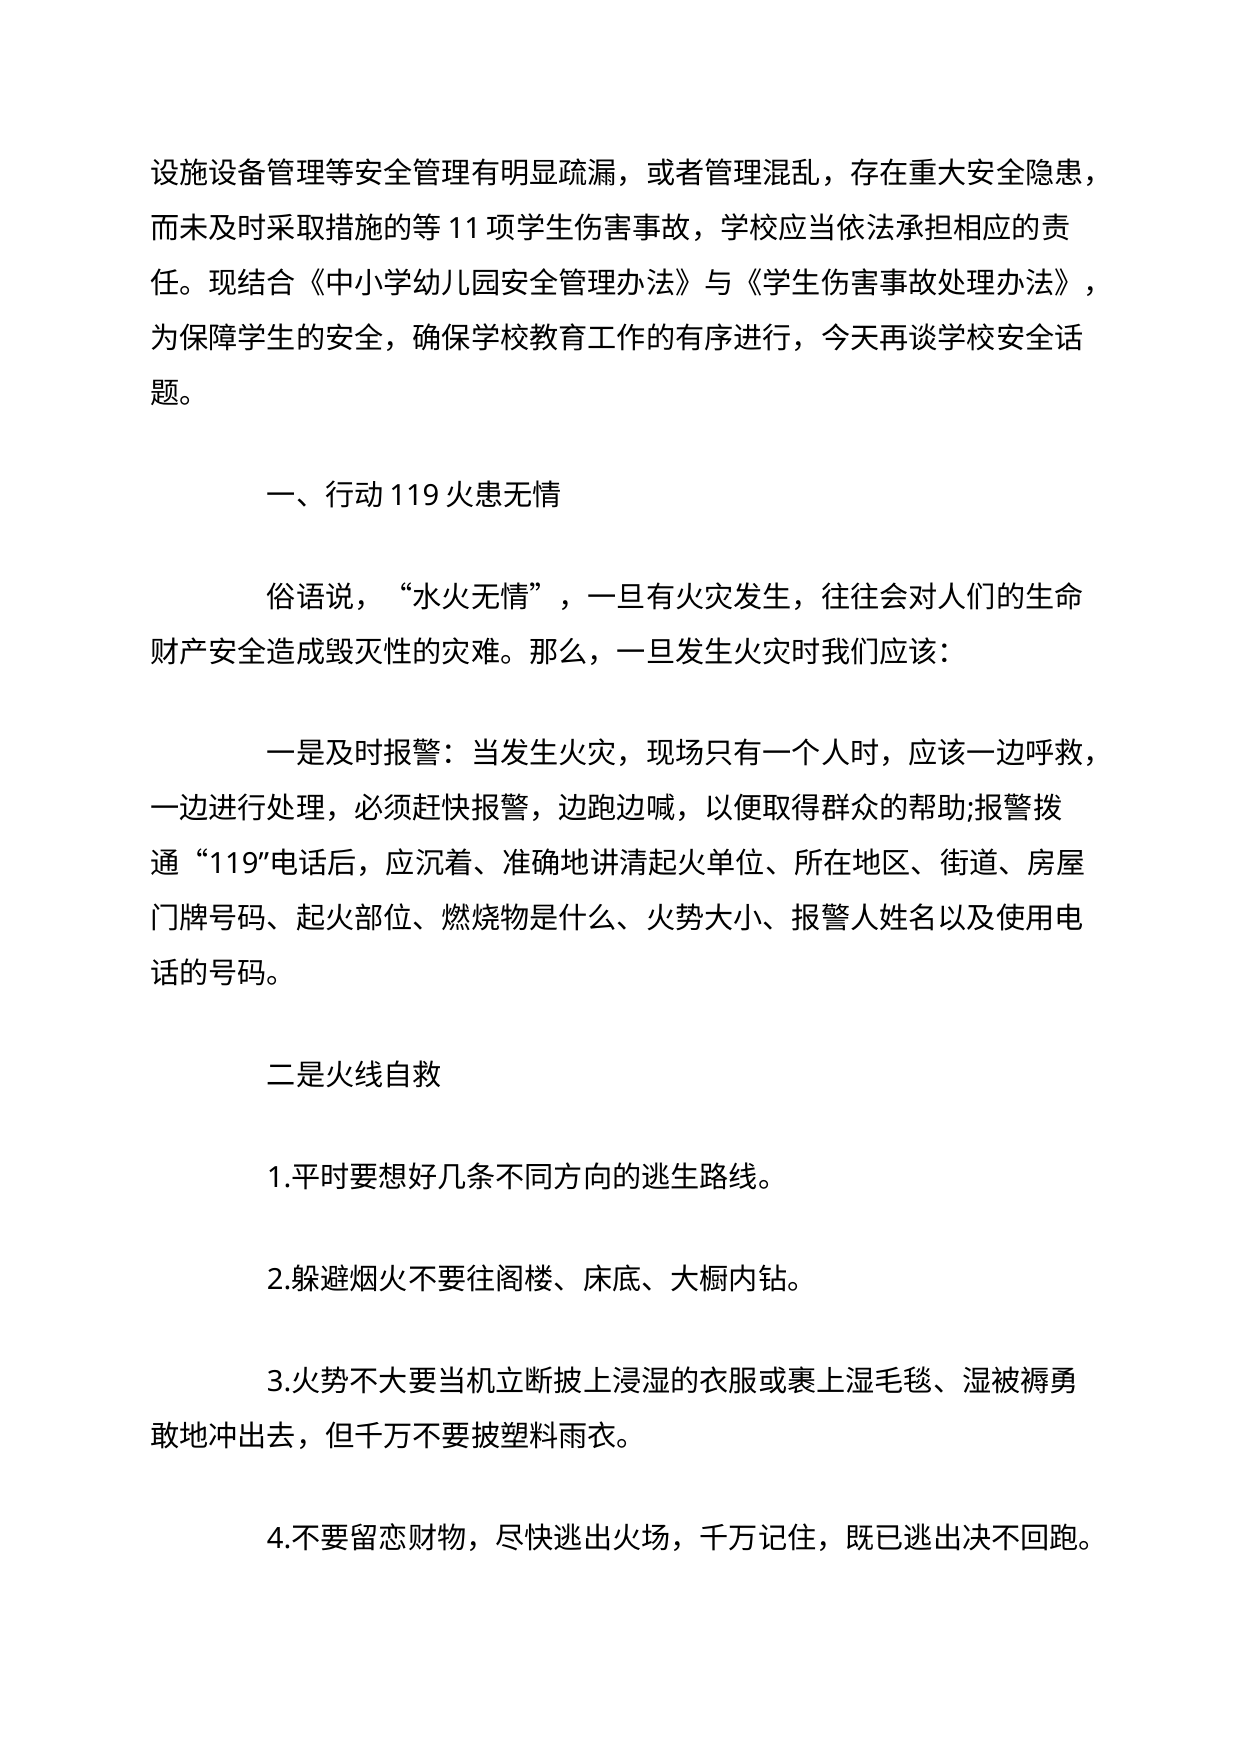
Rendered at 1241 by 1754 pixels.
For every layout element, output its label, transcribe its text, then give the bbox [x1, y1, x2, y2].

text 俗语说，“水火无情”，一旦有火灾发生，往往会对人们的生命财产安全造成毁灭性的灾难。那么，一旦发生火灾时我们应该： [150, 573, 1090, 671]
text 1.平时要想好几条不同方向的逃生路线。 [150, 1153, 1090, 1196]
text 4.不要留恋财物，尽快逃出火场，千万记住，既已逃出决不回跑。 [150, 1514, 1090, 1557]
text 一是及时报警：当发生火灾，现场只有一个人时，应该一边呼救，一边进行处理，必须赶快报警，边跑边喊，以便取得群众的帮助;报警拨通“119”电话后，应沉着、准确地讲清起火单位、所在地区、街道、房屋门牌号码、起火部位、燃烧物是什么、火势大小、报警人姓名以及使用电话的号码。 [150, 730, 1090, 992]
text 一、行动119火患无情 [150, 471, 1090, 514]
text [150, 150, 1090, 412]
text 二是火线自救 [150, 1052, 1090, 1094]
text 3.火势不大要当机立断披上浸湿的衣服或裹上湿毛毯、湿被褥勇敢地冲出去，但千万不要披塑料雨衣。 [150, 1357, 1090, 1455]
text 2.躲避烟火不要往阁楼、床底、大橱内钻。 [150, 1255, 1090, 1298]
